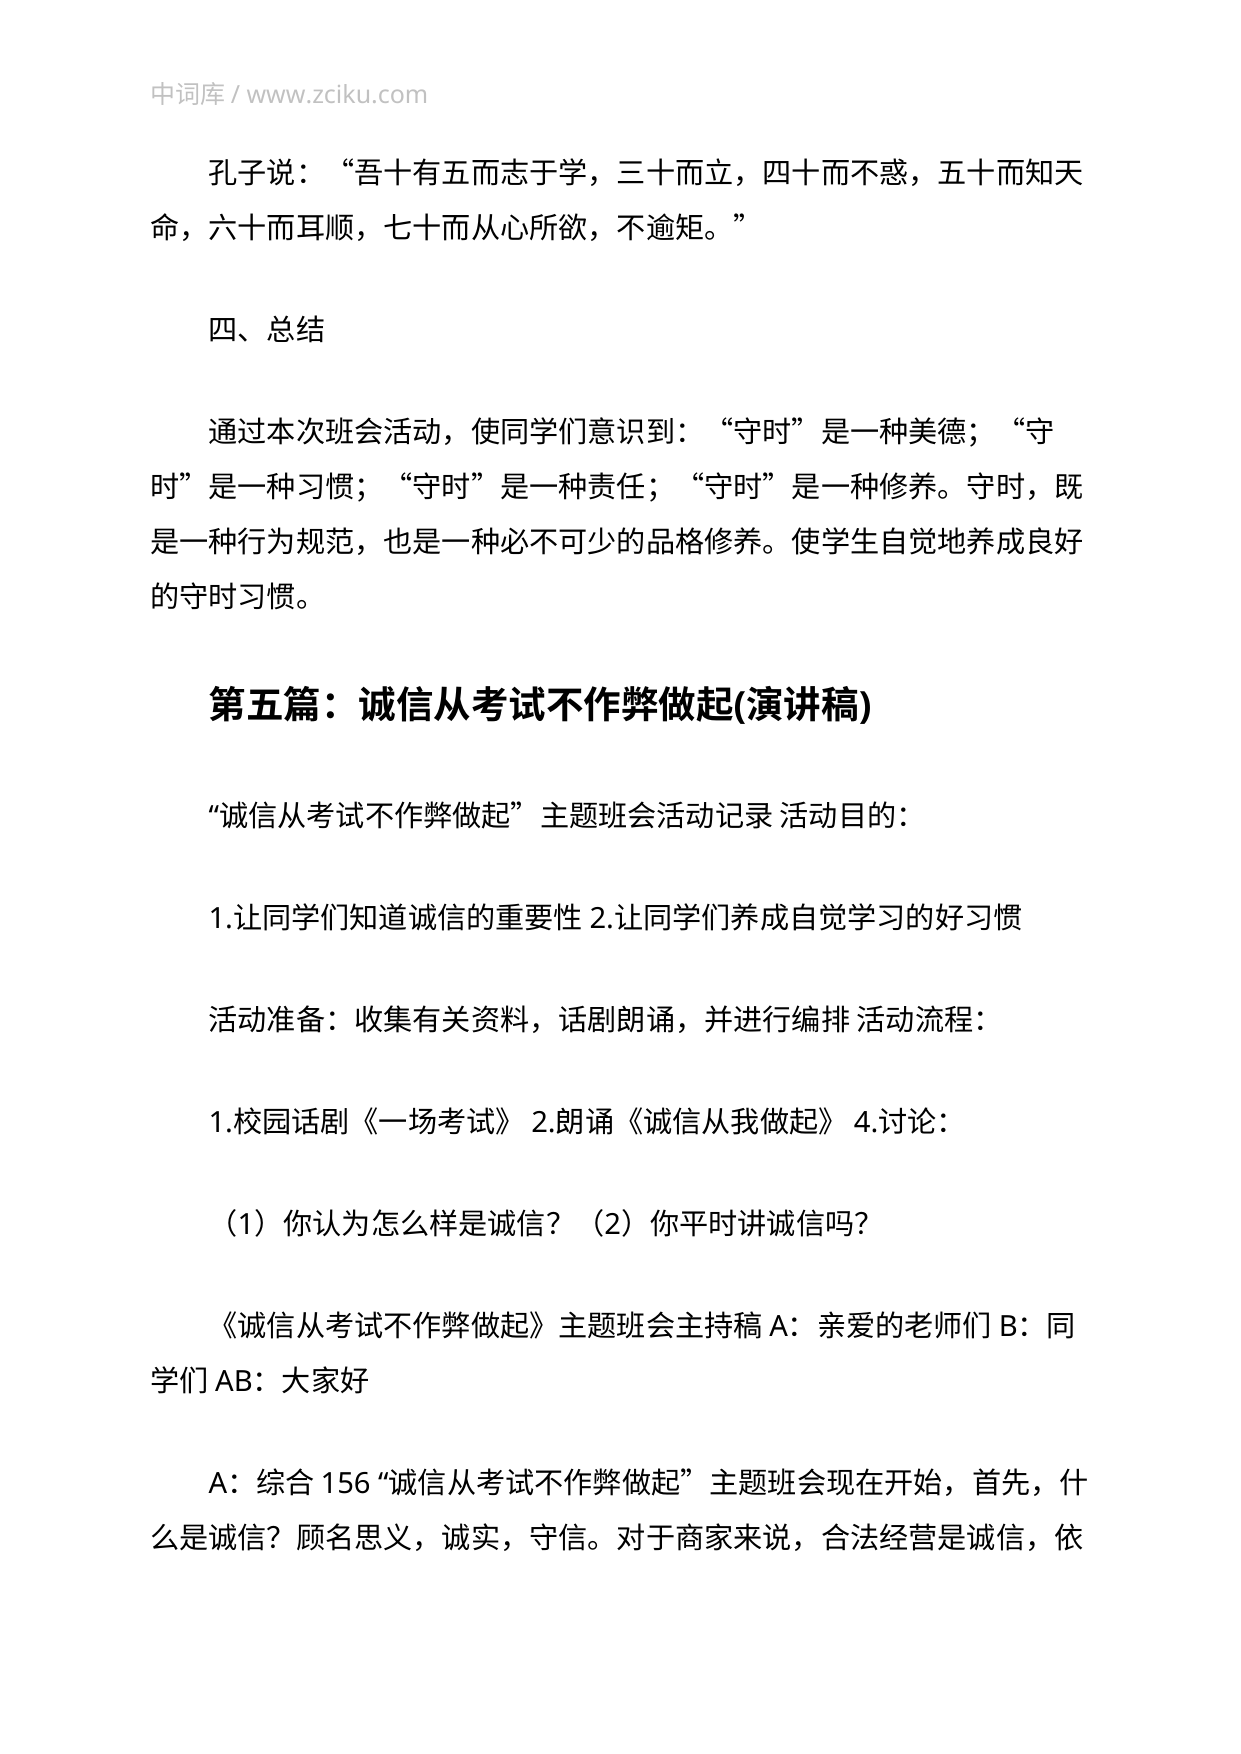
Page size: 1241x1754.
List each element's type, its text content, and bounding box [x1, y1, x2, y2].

text 四、总结 [150, 307, 1090, 349]
text 《诚信从考试不作弊做起》主题班会主持稿 A：亲爱的老师们 B：同学们 AB：大家好 [150, 1302, 1090, 1399]
text 通过本次班会活动，使同学们意识到：“守时”是一种美德；“守时”是一种习惯；“守时”是一种责任；“守时”是一种修养。守时，既是一种行为规范，也是一种必不可少的品格修养。使学生自觉地养成良好的守时习惯。 [150, 408, 1090, 615]
text “诚信从考试不作弊做起”主题班会活动记录 活动目的： [150, 792, 1090, 835]
text 1.让同学们知道诚信的重要性 2.让同学们养成自觉学习的好习惯 [150, 894, 1090, 937]
text 活动准备：收集有关资料，话剧朗诵，并进行编排 活动流程： [150, 996, 1090, 1039]
text 1.校园话剧《一场考试》 2.朗诵《诚信从我做起》 4.讨论： [150, 1098, 1090, 1141]
text 孔子说：“吾十有五而志于学，三十而立，四十而不惑，五十而知天命，六十而耳顺，七十而从心所欲，不逾矩。” [150, 150, 1090, 247]
text （1）你认为怎么样是诚信？（2）你平时讲诚信吗？ [150, 1200, 1090, 1243]
text 第五篇：诚信从考试不作弊做起(演讲稿) [150, 675, 1090, 729]
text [150, 1459, 1090, 1556]
